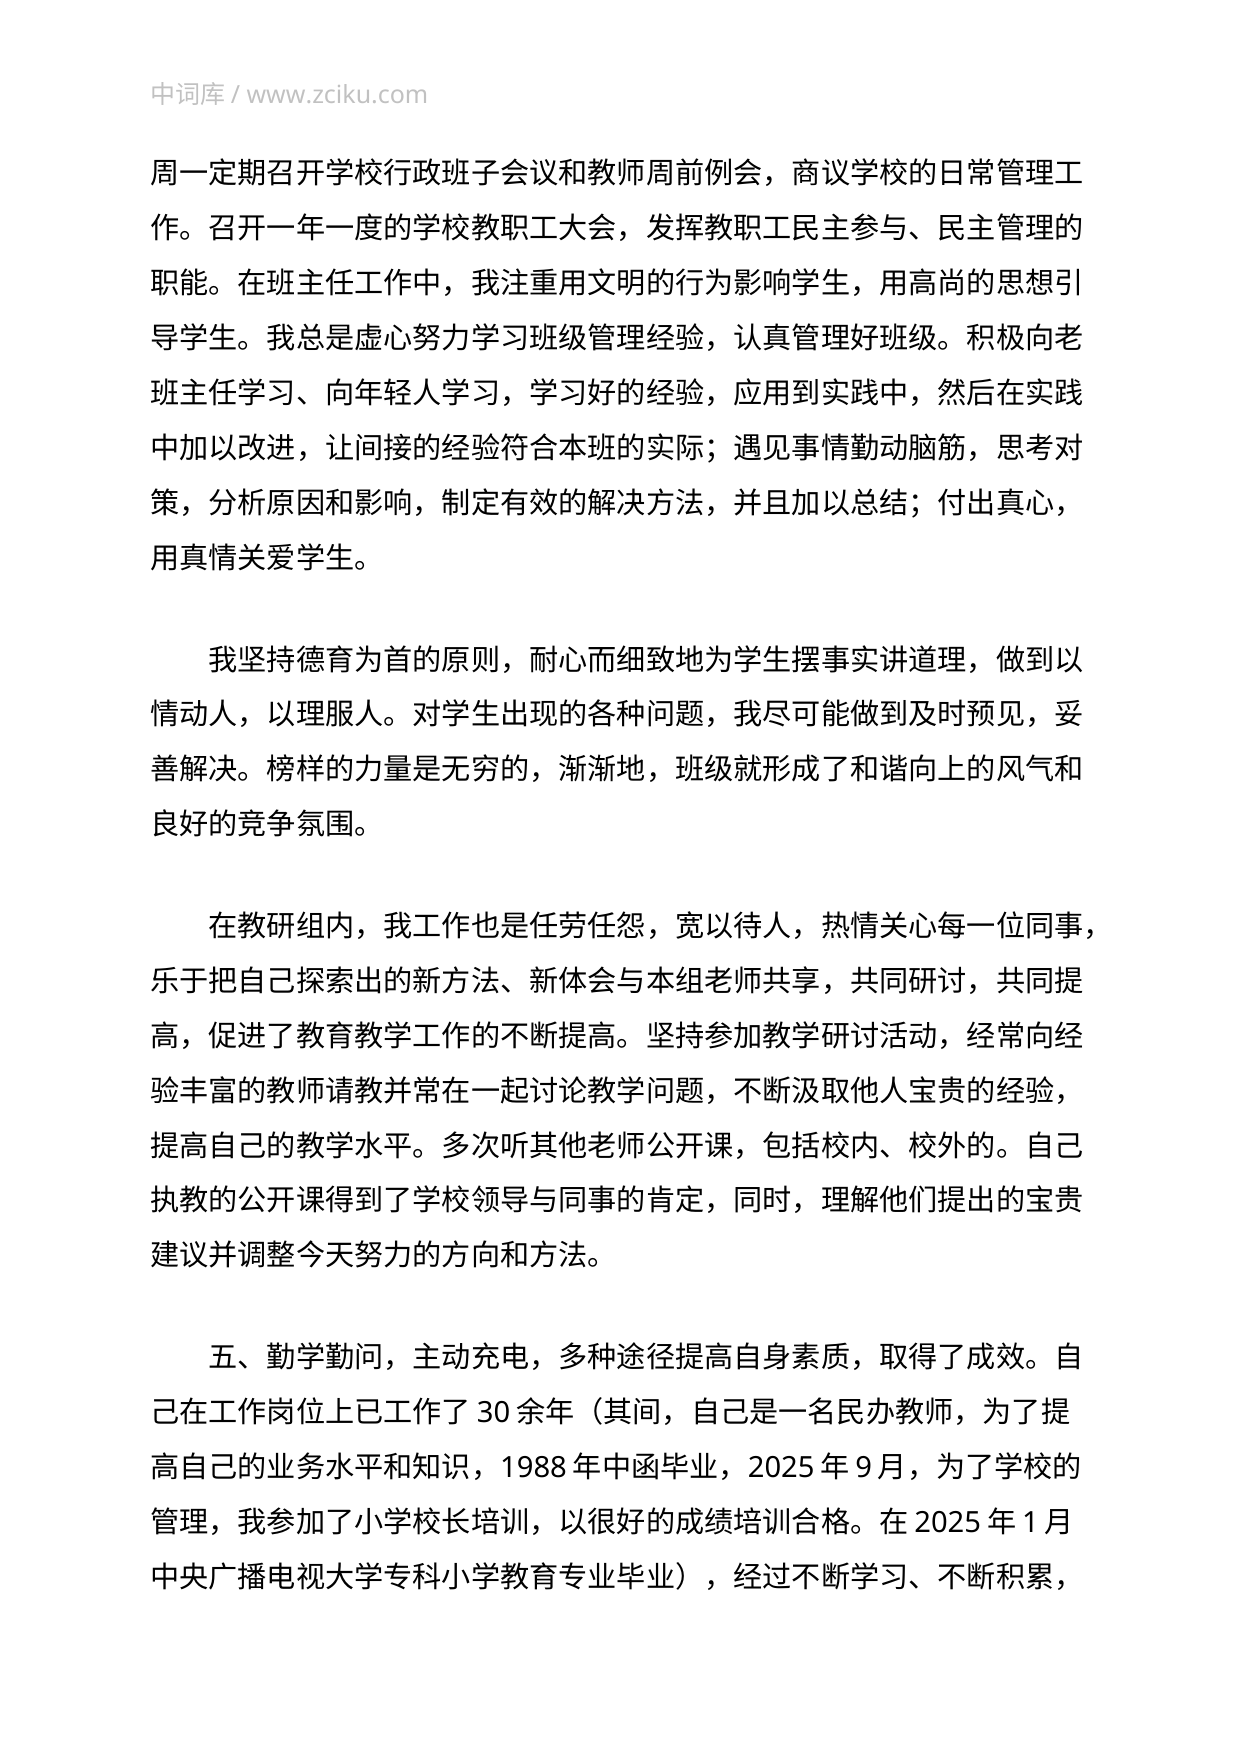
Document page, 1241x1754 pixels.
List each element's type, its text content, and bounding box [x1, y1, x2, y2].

text 我坚持德育为首的原则，耐心而细致地为学生摆事实讲道理，做到以情动人，以理服人。对学生出现的各种问题，我尽可能做到及时预见，妥善解决。榜样的力量是无穷的，渐渐地，班级就形成了和谐向上的风气和良好的竞争氛围。 [150, 636, 1090, 843]
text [150, 1334, 1090, 1596]
text 在教研组内，我工作也是任劳任怨，宽以待人，热情关心每一位同事，乐于把自己探索出的新方法、新体会与本组老师共享，共同研讨，共同提高，促进了教育教学工作的不断提高。坚持参加教学研讨活动，经常向经验丰富的教师请教并常在一起讨论教学问题，不断汲取他人宝贵的经验，提高自己的教学水平。多次听其他老师公开课，包括校内、校外的。自己执教的公开课得到了学校领导与同事的肯定，同时，理解他们提出的宝贵建议并调整今天努力的方向和方法。 [150, 902, 1090, 1274]
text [150, 150, 1090, 577]
